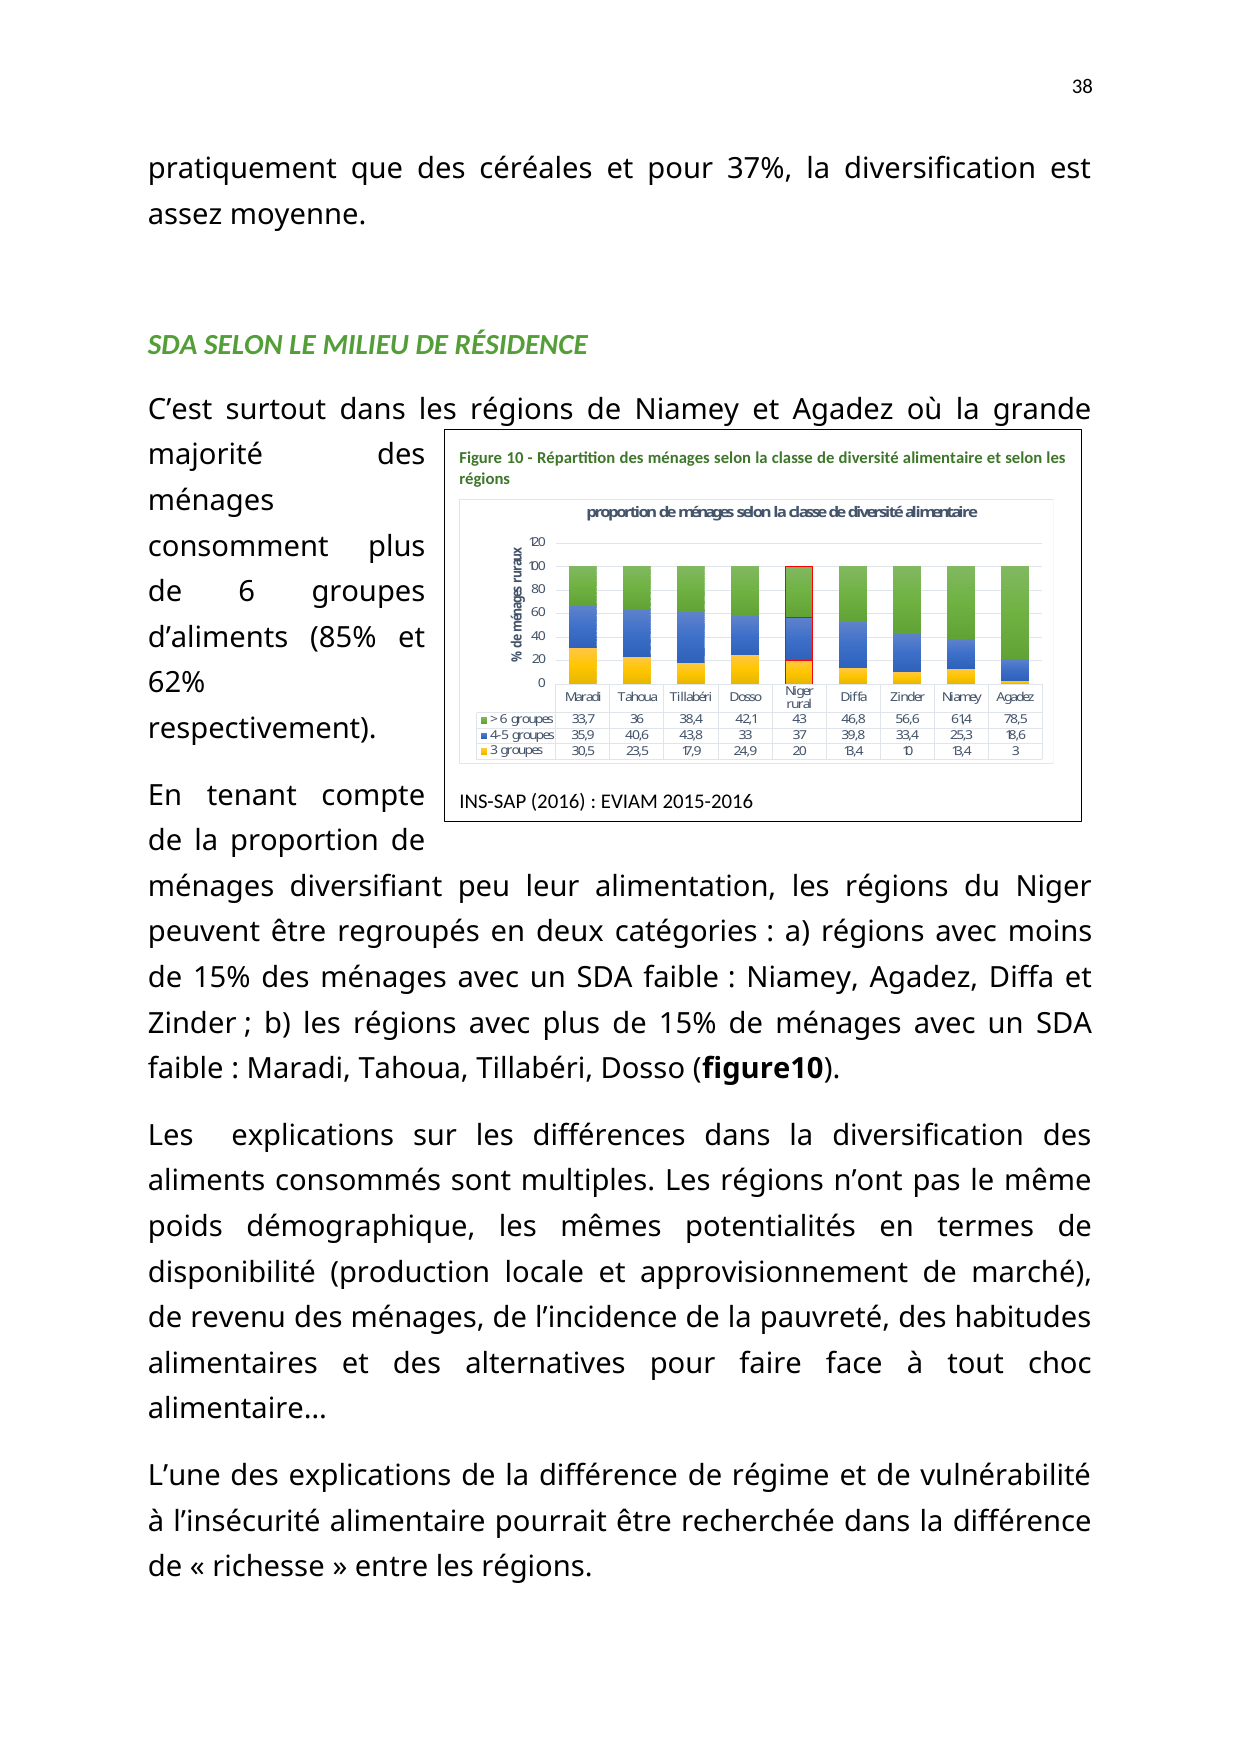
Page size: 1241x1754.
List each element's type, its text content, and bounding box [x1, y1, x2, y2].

text C’est surtout dans les régions de Niamey et Agadez où la grande majorité des ménages consomment plus de 6 groupes d’aliments (85% et 62% respectivement). [148, 388, 1093, 747]
text L’une des explications de la différence de régime et de vulnérabilité à l’insécurité alimentaire pourrait être recherchée dans la différence de « richesse » entre les régions. [148, 1454, 1093, 1585]
text SDA selon le milieu de résidence [148, 326, 1093, 362]
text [148, 148, 1093, 233]
text En tenant compte de la proportion de ménages diversifiant peu leur alimentation, les régions du Niger peuvent être regroupés en deux catégories : a) régions avec moins de 15% des ménages avec un SDA faible : Niamey, Agadez, Diffa et Zinder ; b) les régions avec plus de 15% de ménages avec un SDA faible : Maradi, Tahoua, Tillabéri, Dosso (figure10). [148, 774, 1093, 1087]
text Les explications sur les différences dans la diversification des aliments consommés sont multiples. Les régions n’ont pas le même poids démographique, les mêmes potentialités en termes de disponibilité (production locale et approvisionnement de marché), de revenu des ménages, de l’incidence de la pauvreté, des habitudes alimentaires et des alternatives pour faire face à tout choc alimentaire… [148, 1114, 1093, 1427]
